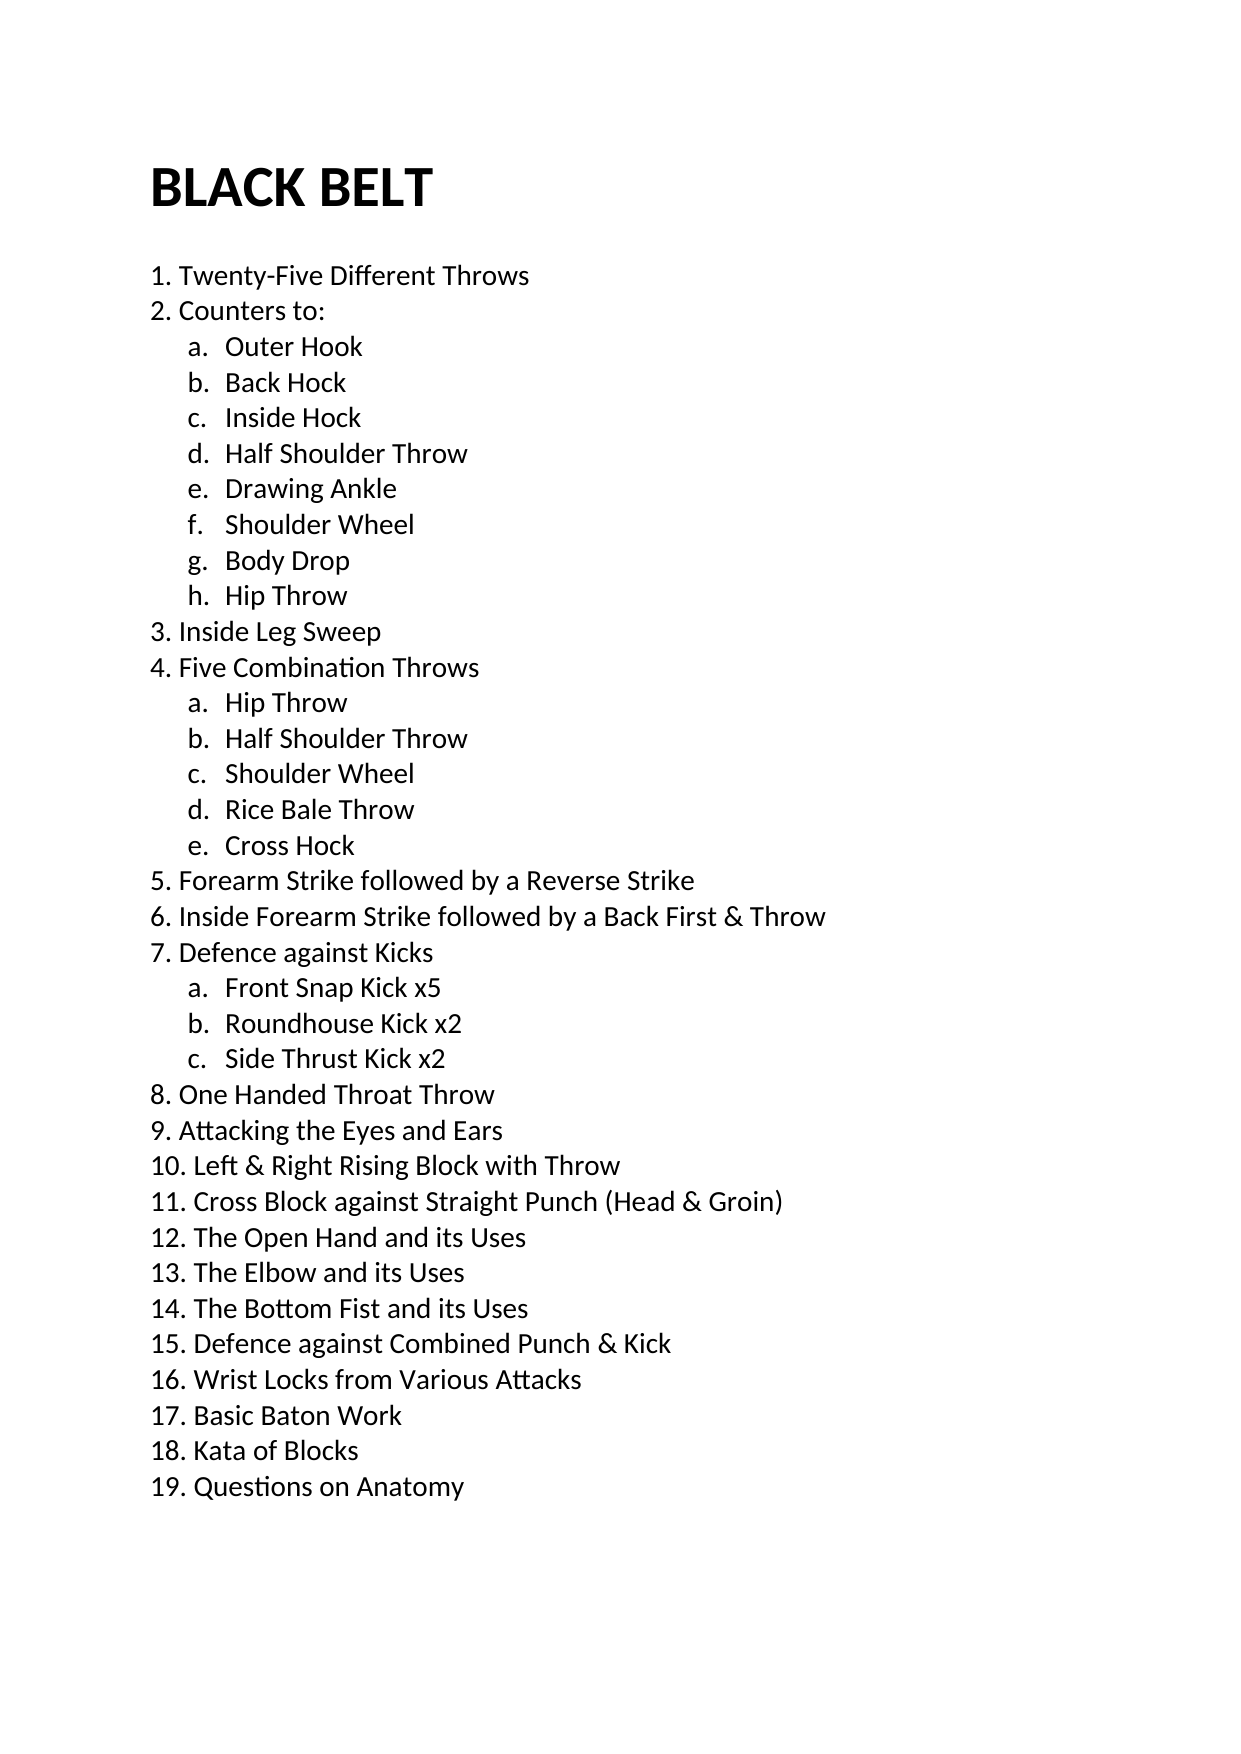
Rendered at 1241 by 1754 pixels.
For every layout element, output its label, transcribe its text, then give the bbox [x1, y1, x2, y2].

list Roundhouse Kick x2 [187, 1005, 1090, 1041]
list Side Thrust Kick x2 [187, 1041, 1090, 1076]
text 5. Forearm Strike followed by a Reverse Strike [150, 862, 1090, 898]
list Outer Hook [187, 328, 1090, 364]
list Half Shoulder Throw [187, 435, 1090, 471]
text 15. Defence against Combined Punch & Kick [150, 1326, 1090, 1361]
list Half Shoulder Throw [187, 720, 1090, 756]
list Shoulder Wheel [187, 756, 1090, 791]
list Body Drop [187, 542, 1090, 577]
list Drawing Ankle [187, 471, 1090, 506]
list Cross Hock [187, 827, 1090, 862]
text 18. Kata of Blocks [150, 1432, 1090, 1468]
text 11. Cross Block against Straight Punch (Head & Groin) [150, 1183, 1090, 1219]
text 12. The Open Hand and its Uses [150, 1219, 1090, 1254]
text 19. Questions on Anatomy [150, 1468, 1090, 1504]
list Front Snap Kick x5 [187, 969, 1090, 1005]
list Hip Throw [187, 577, 1090, 613]
list Back Hock [187, 364, 1090, 399]
text 13. The Elbow and its Uses [150, 1254, 1090, 1290]
text 8. One Handed Throat Throw [150, 1076, 1090, 1112]
text 17. Basic Baton Work [150, 1397, 1090, 1432]
text 1. Twenty-Five Different Throws [150, 257, 1090, 292]
text 4. Five Combination Throws [150, 649, 1090, 684]
list Hip Throw [187, 684, 1090, 720]
text 9. Attacking the Eyes and Ears [150, 1112, 1090, 1147]
text 16. Wrist Locks from Various Attacks [150, 1361, 1090, 1397]
text 10. Left & Right Rising Block with Throw [150, 1147, 1090, 1183]
list Shoulder Wheel [187, 506, 1090, 542]
text 3. Inside Leg Sweep [150, 613, 1090, 649]
list Rice Bale Throw [187, 791, 1090, 827]
text 7. Defence against Kicks [150, 934, 1090, 969]
text 2. Counters to: [150, 292, 1090, 328]
text BLACK BELT [150, 150, 1090, 221]
text 6. Inside Forearm Strike followed by a Back First & Throw [150, 898, 1090, 934]
list Inside Hock [187, 399, 1090, 435]
text 14. The Bottom Fist and its Uses [150, 1290, 1090, 1326]
